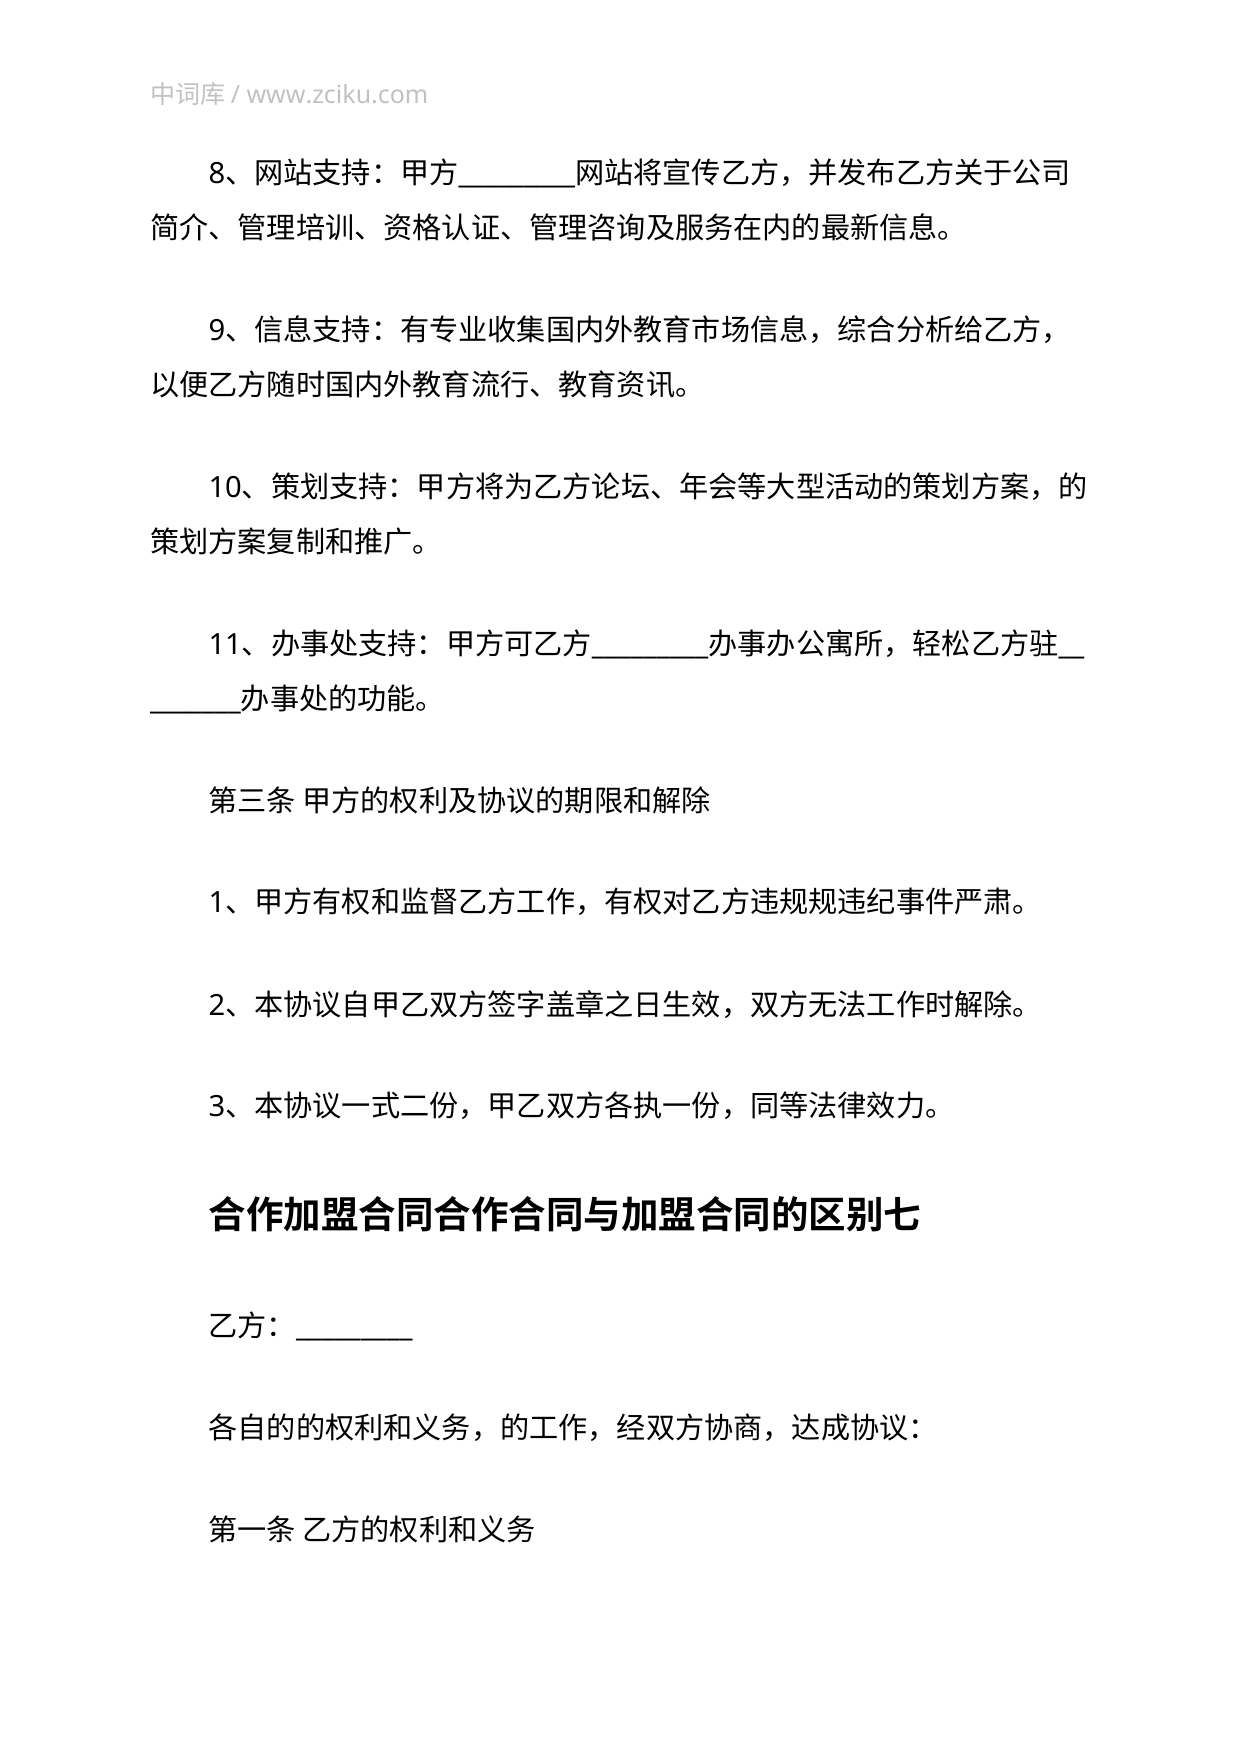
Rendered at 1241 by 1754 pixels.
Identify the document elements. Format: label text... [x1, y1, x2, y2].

text 9、信息支持：有专业收集国内外教育市场信息，综合分析给乙方，以便乙方随时国内外教育流行、教育资讯。 [150, 307, 1090, 404]
text 2、本协议自甲乙双方签字盖章之日生效，双方无法工作时解除。 [150, 981, 1090, 1023]
text 各自的的权利和义务，的工作，经双方协商，达成协议： [150, 1404, 1090, 1447]
text 8、网站支持：甲方_________网站将宣传乙方，并发布乙方关于公司简介、管理培训、资格认证、管理咨询及服务在内的最新信息。 [150, 150, 1090, 247]
text 10、策划支持：甲方将为乙方论坛、年会等大型活动的策划方案，的策划方案复制和推广。 [150, 463, 1090, 561]
text 合作加盟合同合作合同与加盟合同的区别七 [150, 1185, 1090, 1239]
text 乙方：_________ [150, 1302, 1090, 1345]
text 11、办事处支持：甲方可乙方_________办事办公寓所，轻松乙方驻_________办事处的功能。 [150, 620, 1090, 718]
text 第三条 甲方的权利及协议的期限和解除 [150, 777, 1090, 819]
text 3、本协议一式二份，甲乙双方各执一份，同等法律效力。 [150, 1083, 1090, 1125]
text 第一条 乙方的权利和义务 [150, 1506, 1090, 1548]
text 1、甲方有权和监督乙方工作，有权对乙方违规规违纪事件严肃。 [150, 879, 1090, 921]
